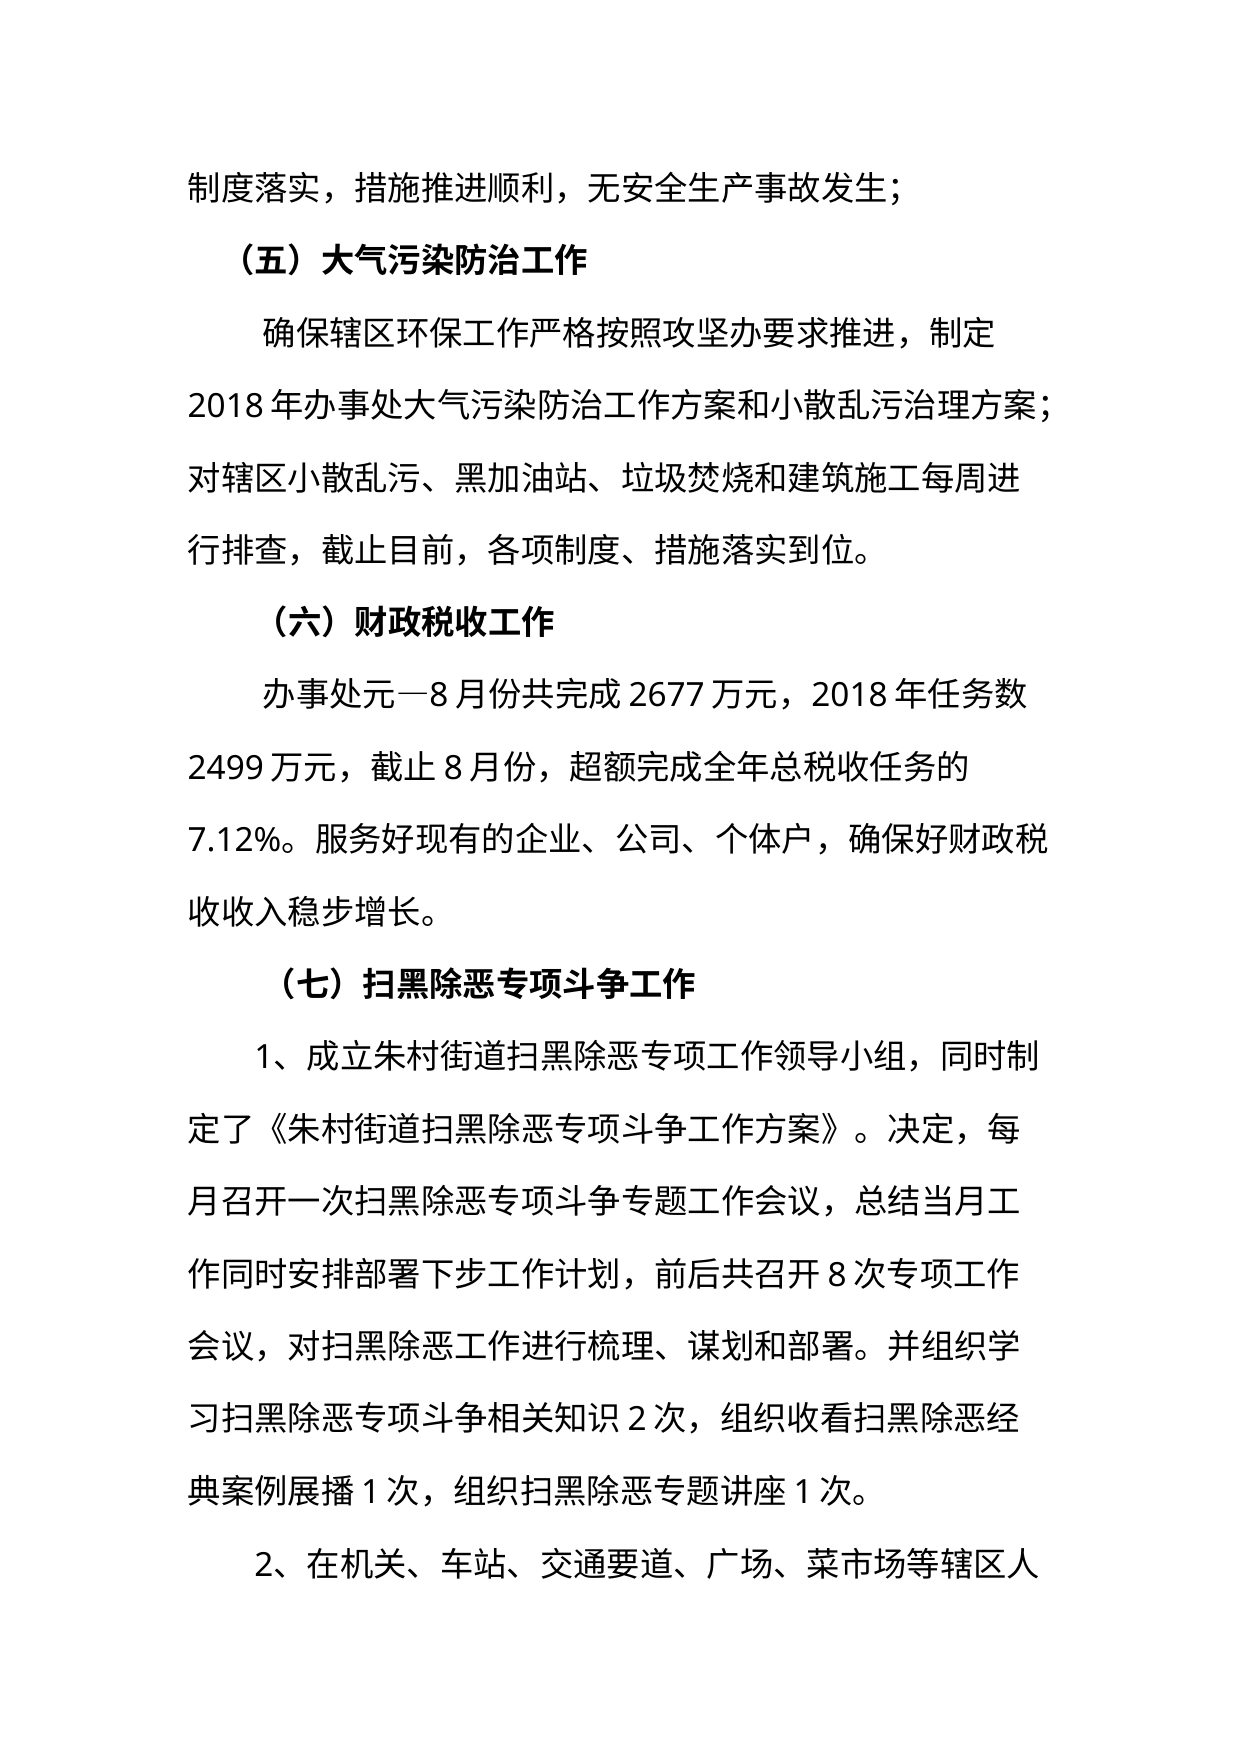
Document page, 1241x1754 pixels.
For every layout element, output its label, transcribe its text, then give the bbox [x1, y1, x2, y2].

text （五）大气污染防治工作 [187, 234, 1053, 282]
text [187, 162, 1053, 210]
list 成立朱村街道扫黑除恶专项工作领导小组，同时制定了《朱村街道扫黑除恶专项斗争工作方案》。决定，每月召开一次扫黑除恶专项斗争专题工作会议，总结当月工作同时安排部署下步工作计划，前后共召开8次专项工作会议，对扫黑除恶工作进行梳理、谋划和部署。并组织学习扫黑除恶专项斗争相关知识2次，组织收看扫黑除恶经典案例展播1次，组织扫黑除恶专题讲座1次。 [187, 1030, 1053, 1513]
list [187, 1537, 1053, 1586]
list 扫黑除恶专项斗争工作 [187, 958, 1053, 1006]
text （六）财政税收工作 [187, 596, 1053, 644]
text 确保辖区环保工作严格按照攻坚办要求推进，制定2018年办事处大气污染防治工作方案和小散乱污治理方案；对辖区小散乱污、黑加油站、垃圾焚烧和建筑施工每周进行排查，截止目前，各项制度、措施落实到位。 [187, 307, 1053, 572]
text 办事处元—8月份共完成2677万元，2018年任务数2499万元，截止8月份，超额完成全年总税收任务的7.12%。服务好现有的企业、公司、个体户，确保好财政税收收入稳步增长。 [187, 668, 1053, 934]
